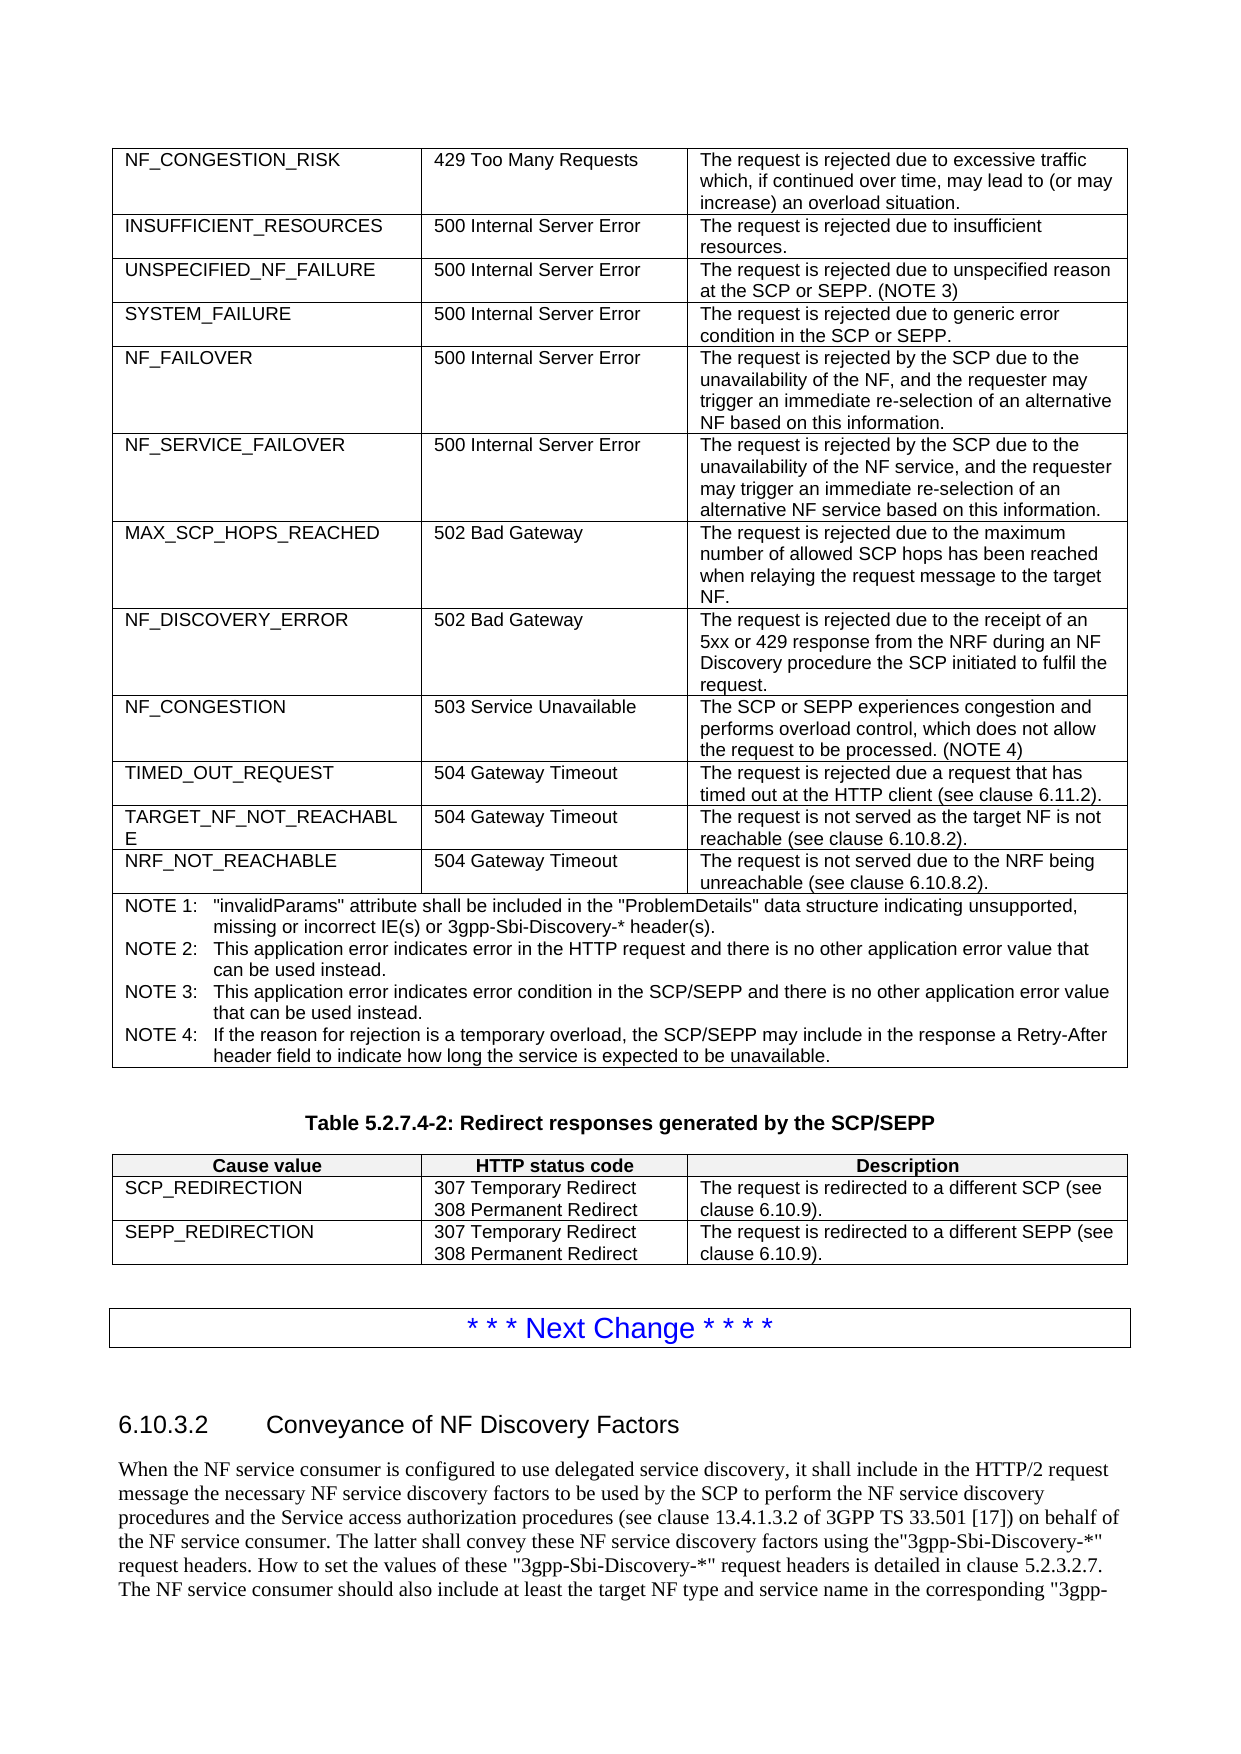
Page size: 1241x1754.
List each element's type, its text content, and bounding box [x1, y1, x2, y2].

table_header Description [688, 1155, 1127, 1176]
table_cell The request is rejected by the SCP due to the unavailability of the NF, and the requester may trigger an immediate re-selection of an alternative NF based on this information. [688, 347, 1127, 433]
table_cell 307 Temporary Redirect 308 Permanent Redirect [422, 1221, 687, 1264]
table_header HTTP status code [422, 1155, 687, 1176]
table_cell The request is rejected due to generic error condition in the SCP or SEPP. [688, 303, 1127, 346]
table_cell NF_SERVICE_FAILOVER [113, 434, 421, 521]
table_cell 502 Bad Gateway [422, 522, 687, 608]
table_cell The SCP or SEPP experiences congestion and performs overload control, which does not allow the request to be processed. (NOTE 4) [688, 696, 1127, 761]
table_cell 500 Internal Server Error [422, 215, 687, 258]
table_cell The request is redirected to a different SEPP (see clause 6.10.9). [688, 1221, 1127, 1264]
table_cell 429 Too Many Requests [422, 149, 687, 213]
table_cell 502 Bad Gateway [422, 609, 687, 695]
table_cell MAX_SCP_HOPS_REACHED [113, 522, 421, 608]
table_cell The request is rejected by the SCP due to the unavailability of the NF service, and the requester may trigger an immediate re-selection of an alternative NF service based on this information. [688, 434, 1127, 521]
table_cell The request is rejected due to the receipt of an 5xx or 429 response from the NRF during an NF Discovery procedure the SCP initiated to fulfil the request. [688, 609, 1127, 695]
table_cell The request is rejected due a request that has timed out at the HTTP client (see clause 6.11.2). [688, 762, 1127, 805]
table_cell The request is rejected due to excessive traffic which, if continued over time, may lead to (or may increase) an overload situation. [688, 149, 1127, 213]
subtitle 6.10.3.2 Conveyance of NF Discovery Factors [118, 1409, 1122, 1438]
table_cell NOTE 1: "invalidParams" attribute shall be included in the "ProblemDetails" data structure indicating unsupported, missing or incorrect IE(s) or 3gpp-Sbi-Discovery-* header(s). NOTE 2: This application error indicates error in the HTTP request and there is no other application error value that can be used instead. NOTE 3: This application error indicates error condition in the SCP/SEPP and there is no other application error value that can be used instead. NOTE 4: If the reason for rejection is a temporary overload, the SCP/SEPP may include in the response a Retry-After header field to indicate how long the service is expected to be unavailable. [113, 894, 1127, 1067]
table_cell The request is not served due to the NRF being unreachable (see clause 6.10.8.2). [688, 850, 1127, 893]
table_cell The request is rejected due to unspecified reason at the SCP or SEPP. (NOTE 3) [688, 259, 1127, 302]
table_cell The request is redirected to a different SCP (see clause 6.10.9). [688, 1177, 1127, 1220]
table_cell NF_FAILOVER [113, 347, 421, 433]
table_cell 504 Gateway Timeout [422, 850, 687, 893]
table_header Cause value [113, 1155, 421, 1176]
table_cell 500 Internal Server Error [422, 434, 687, 521]
table_cell SCP_REDIRECTION [113, 1177, 421, 1220]
table_cell NF_CONGESTION [113, 696, 421, 761]
table_cell 307 Temporary Redirect 308 Permanent Redirect [422, 1177, 687, 1220]
table_cell SEPP_REDIRECTION [113, 1221, 421, 1264]
text * * * Next Change * * * * [110, 1309, 1130, 1347]
table_cell SYSTEM_FAILURE [113, 303, 421, 346]
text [118, 1457, 1122, 1601]
table_cell 500 Internal Server Error [422, 347, 687, 433]
table_cell UNSPECIFIED_NF_FAILURE [113, 259, 421, 302]
table_cell The request is rejected due to the maximum number of allowed SCP hops has been reached when relaying the request message to the target NF. [688, 522, 1127, 608]
table_cell TIMED_OUT_REQUEST [113, 762, 421, 805]
table_cell TARGET_NF_NOT_REACHABLE [113, 806, 421, 849]
table_cell 504 Gateway Timeout [422, 806, 687, 849]
table_cell 504 Gateway Timeout [422, 762, 687, 805]
table_cell INSUFFICIENT_RESOURCES [113, 215, 421, 258]
table_cell NF_DISCOVERY_ERROR [113, 609, 421, 695]
table_cell The request is rejected due to insufficient resources. [688, 215, 1127, 258]
table_cell NF_CONGESTION_RISK [113, 149, 421, 213]
text Table 5.2.7.4-2: Redirect responses generated by the SCP/SEPP [118, 1111, 1122, 1135]
table_cell 503 Service Unavailable [422, 696, 687, 761]
table_cell NRF_NOT_REACHABLE [113, 850, 421, 893]
table_cell 500 Internal Server Error [422, 303, 687, 346]
table_cell 500 Internal Server Error [422, 259, 687, 302]
table_cell The request is not served as the target NF is not reachable (see clause 6.10.8.2). [688, 806, 1127, 849]
